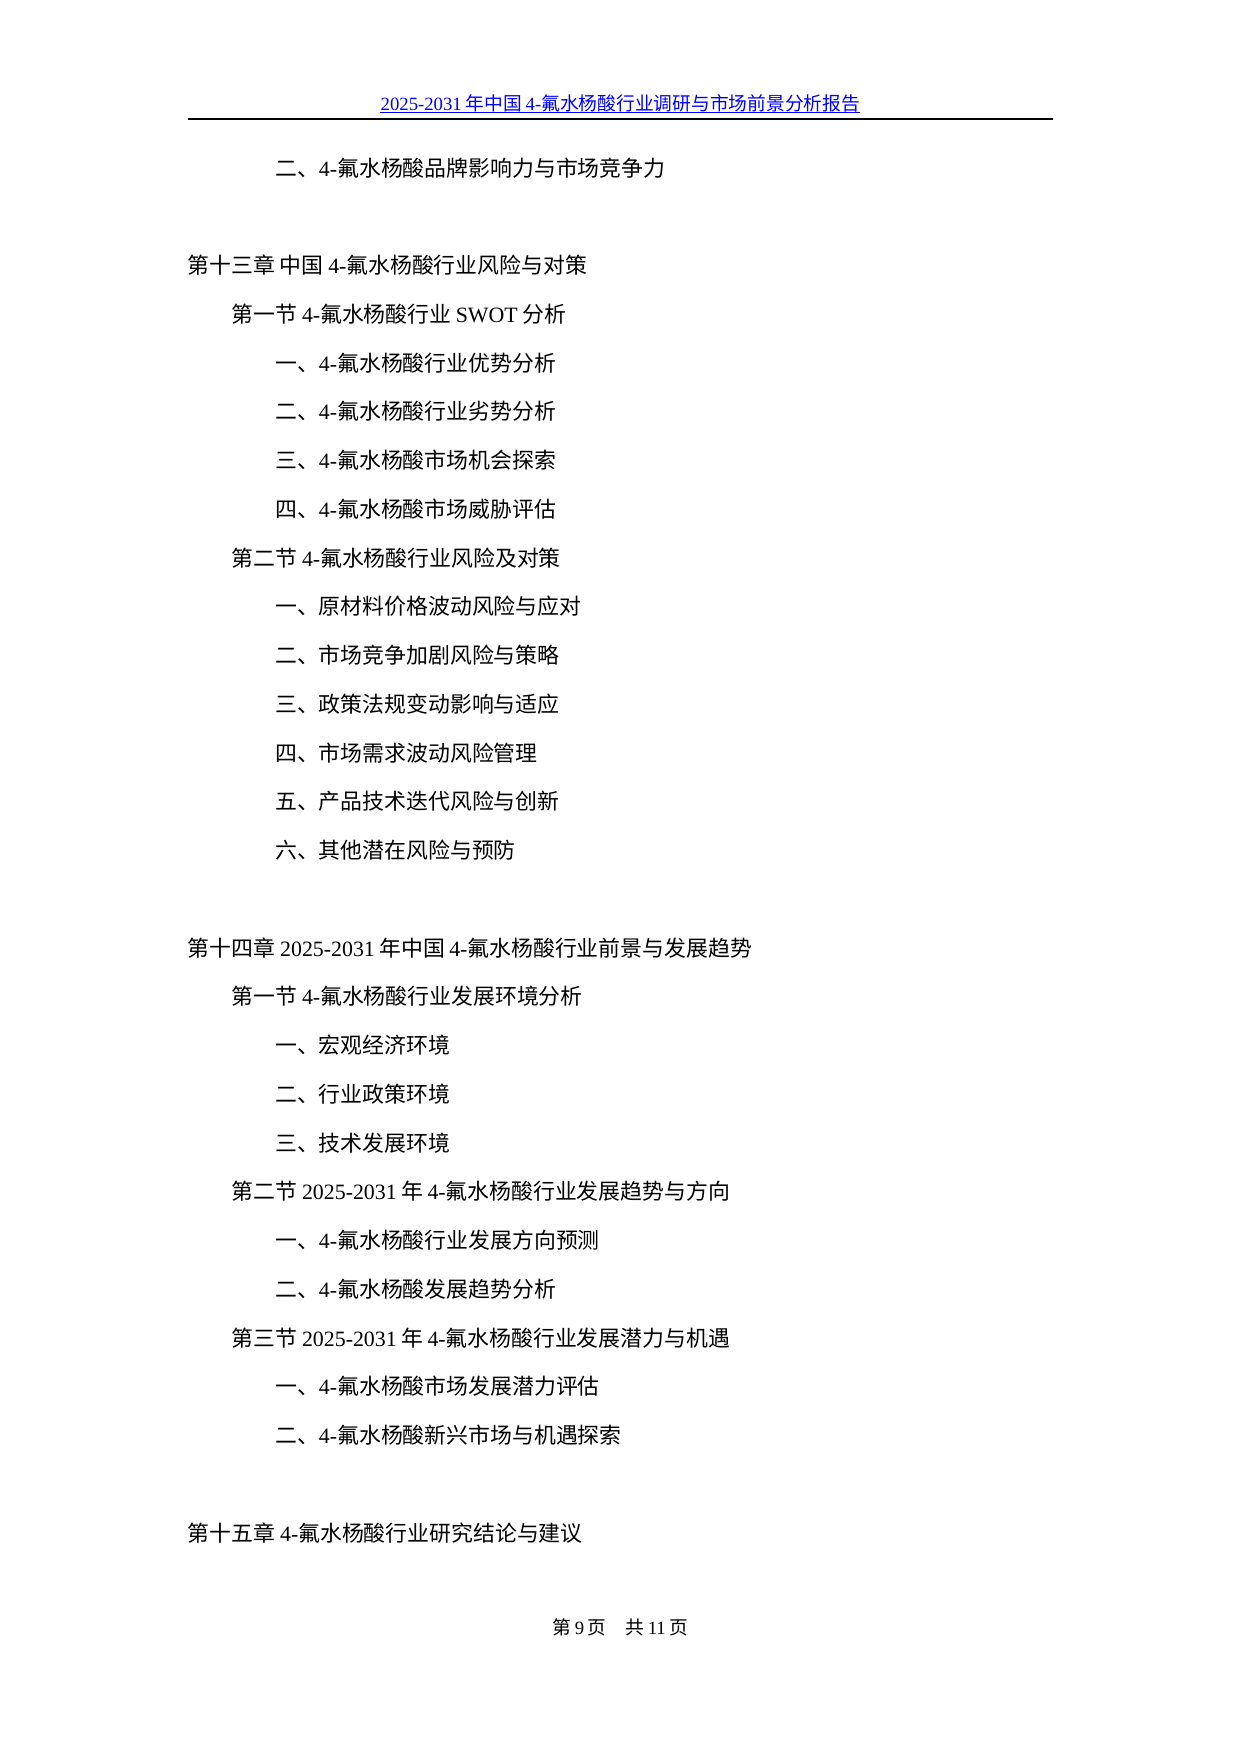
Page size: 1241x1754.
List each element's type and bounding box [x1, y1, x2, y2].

text [187, 150, 1053, 1548]
